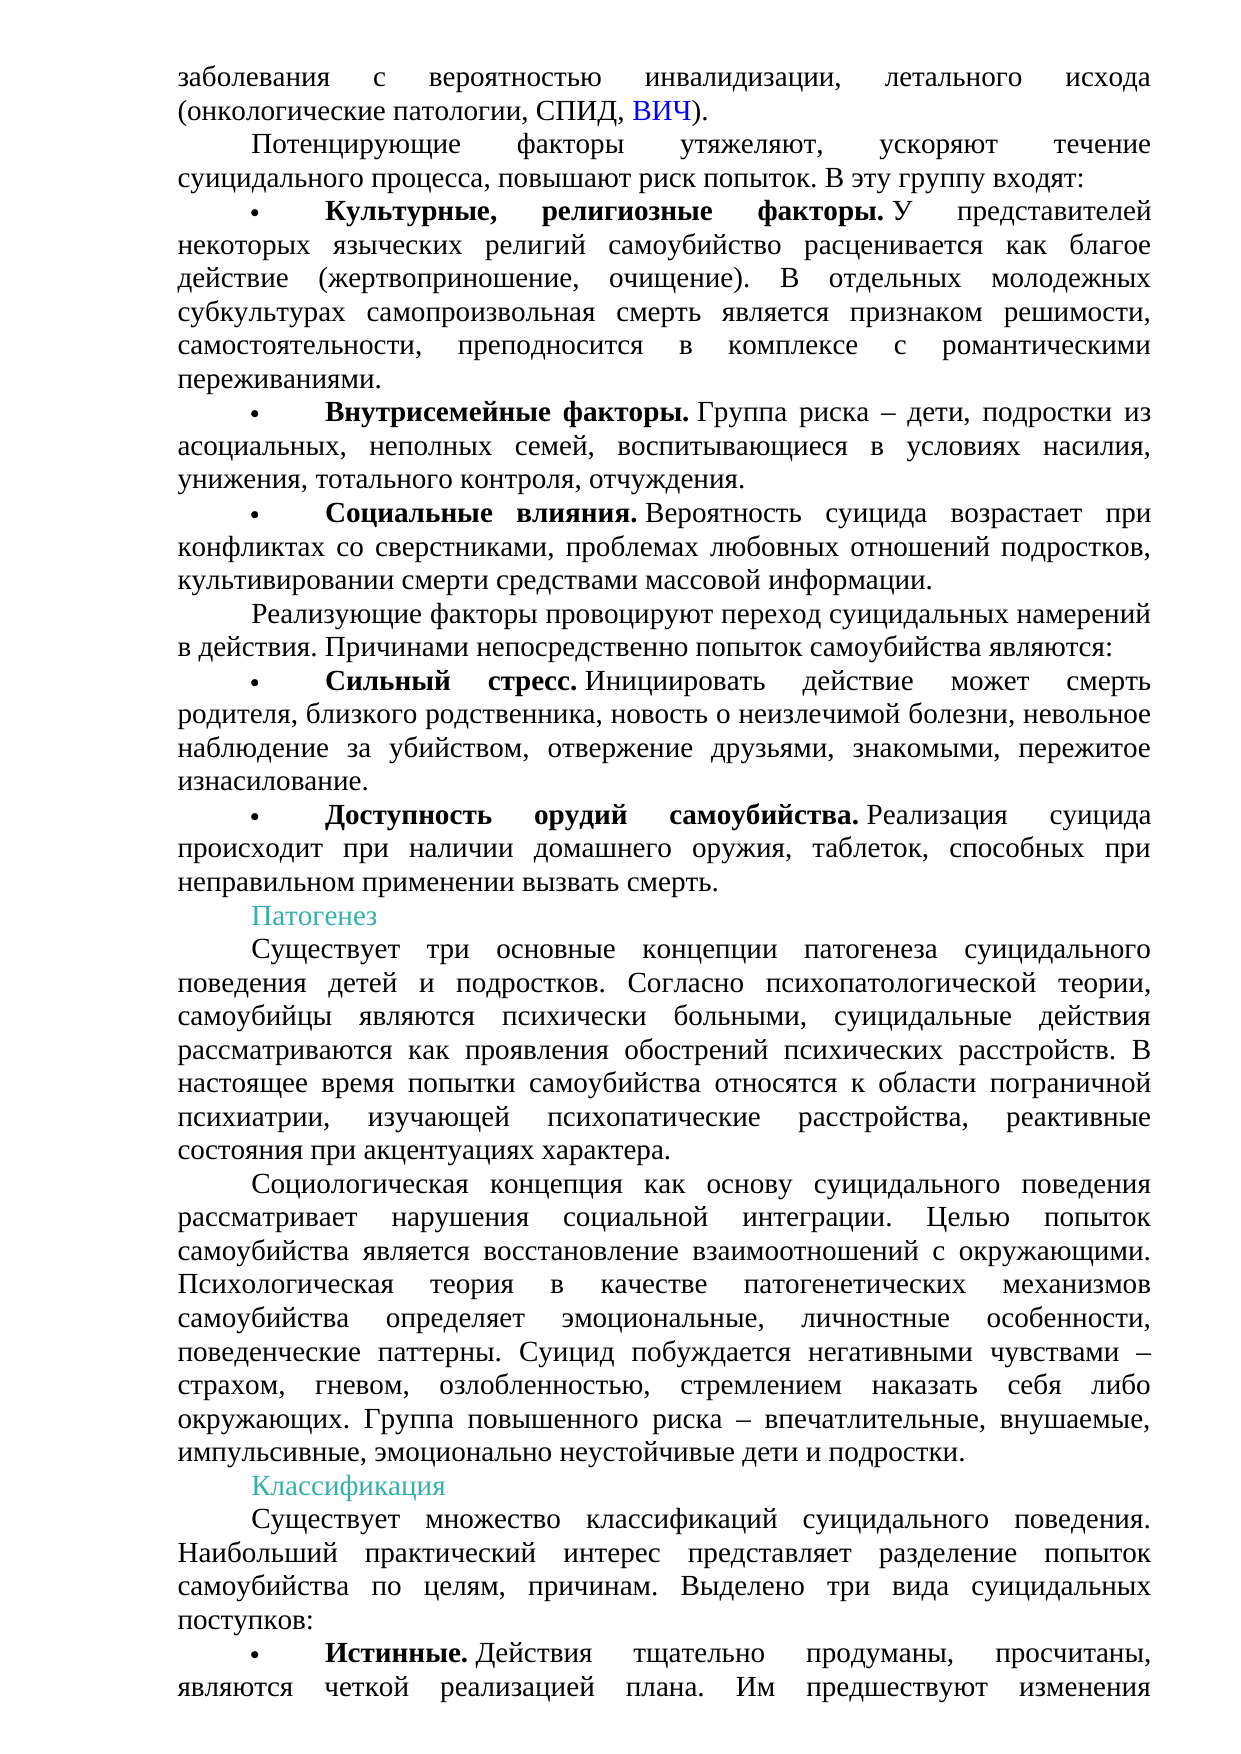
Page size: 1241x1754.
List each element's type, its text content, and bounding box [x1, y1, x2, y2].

text Классификация [177, 1468, 1152, 1501]
text Патогенез [177, 898, 1152, 931]
list Культурные, религиозные факторы. У представителей некоторых языческих религий самоубийство расценивается как благое действие (жертвоприношение, очищение). В отдельных молодежных субкультурах самопроизвольная смерть является признаком решимости, самостоятельности, преподносится в комплексе с романтическими переживаниями. [177, 193, 1152, 394]
text Реализующие факторы провоцируют переход суицидальных намерений в действия. Причинами непосредственно попыток самоубийства являются: [177, 596, 1152, 663]
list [177, 59, 1152, 126]
text Потенцирующие факторы утяжеляют, ускоряют течение суицидального процесса, повышают риск попыток. В эту группу входят: [177, 126, 1152, 193]
text Социологическая концепция как основу суицидального поведения рассматривает нарушения социальной интеграции. Целью попыток самоубийства является восстановление взаимоотношений с окружающими. Психологическая теория в качестве патогенетических механизмов самоубийства определяет эмоциональные, личностные особенности, поведенческие паттерны. Суицид побуждается негативными чувствами – страхом, гневом, озлобленностью, стремлением наказать себя либо окружающих. Группа повышенного риска – впечатлительные, внушаемые, импульсивные, эмоционально неустойчивые дети и подростки. [177, 1166, 1152, 1468]
list Сильный стресс. Инициировать действие может смерть родителя, близкого родственника, новость о неизлечимой болезни, невольное наблюдение за убийством, отвержение друзьями, знакомыми, пережитое изнасилование. [177, 663, 1152, 797]
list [177, 1636, 1152, 1703]
list Социальные влияния. Вероятность суицида возрастает при конфликтах со сверстниками, проблемах любовных отношений подростков, культивировании смерти средствами массовой информации. [177, 495, 1152, 596]
text Существует множество классификаций суицидального поведения. Наибольший практический интерес представляет разделение попыток самоубийства по целям, причинам. Выделено три вида суицидальных поступков: [177, 1501, 1152, 1636]
text Существует три основные концепции патогенеза суицидального поведения детей и подростков. Согласно психопатологической теории, самоубийцы являются психически больными, суицидальные действия рассматриваются как проявления обострений психических расстройств. В настоящее время попытки самоубийства относятся к области пограничной психиатрии, изучающей психопатические расстройства, реактивные состояния при акцентуациях характера. [177, 931, 1152, 1166]
list Внутрисемейные факторы. Группа риска – дети, подростки из асоциальных, неполных семей, воспитывающиеся в условиях насилия, унижения, тотального контроля, отчуждения. [177, 394, 1152, 495]
list Доступность орудий самоубийства. Реализация суицида происходит при наличии домашнего оружия, таблеток, способных при неправильном применении вызвать смерть. [177, 797, 1152, 898]
